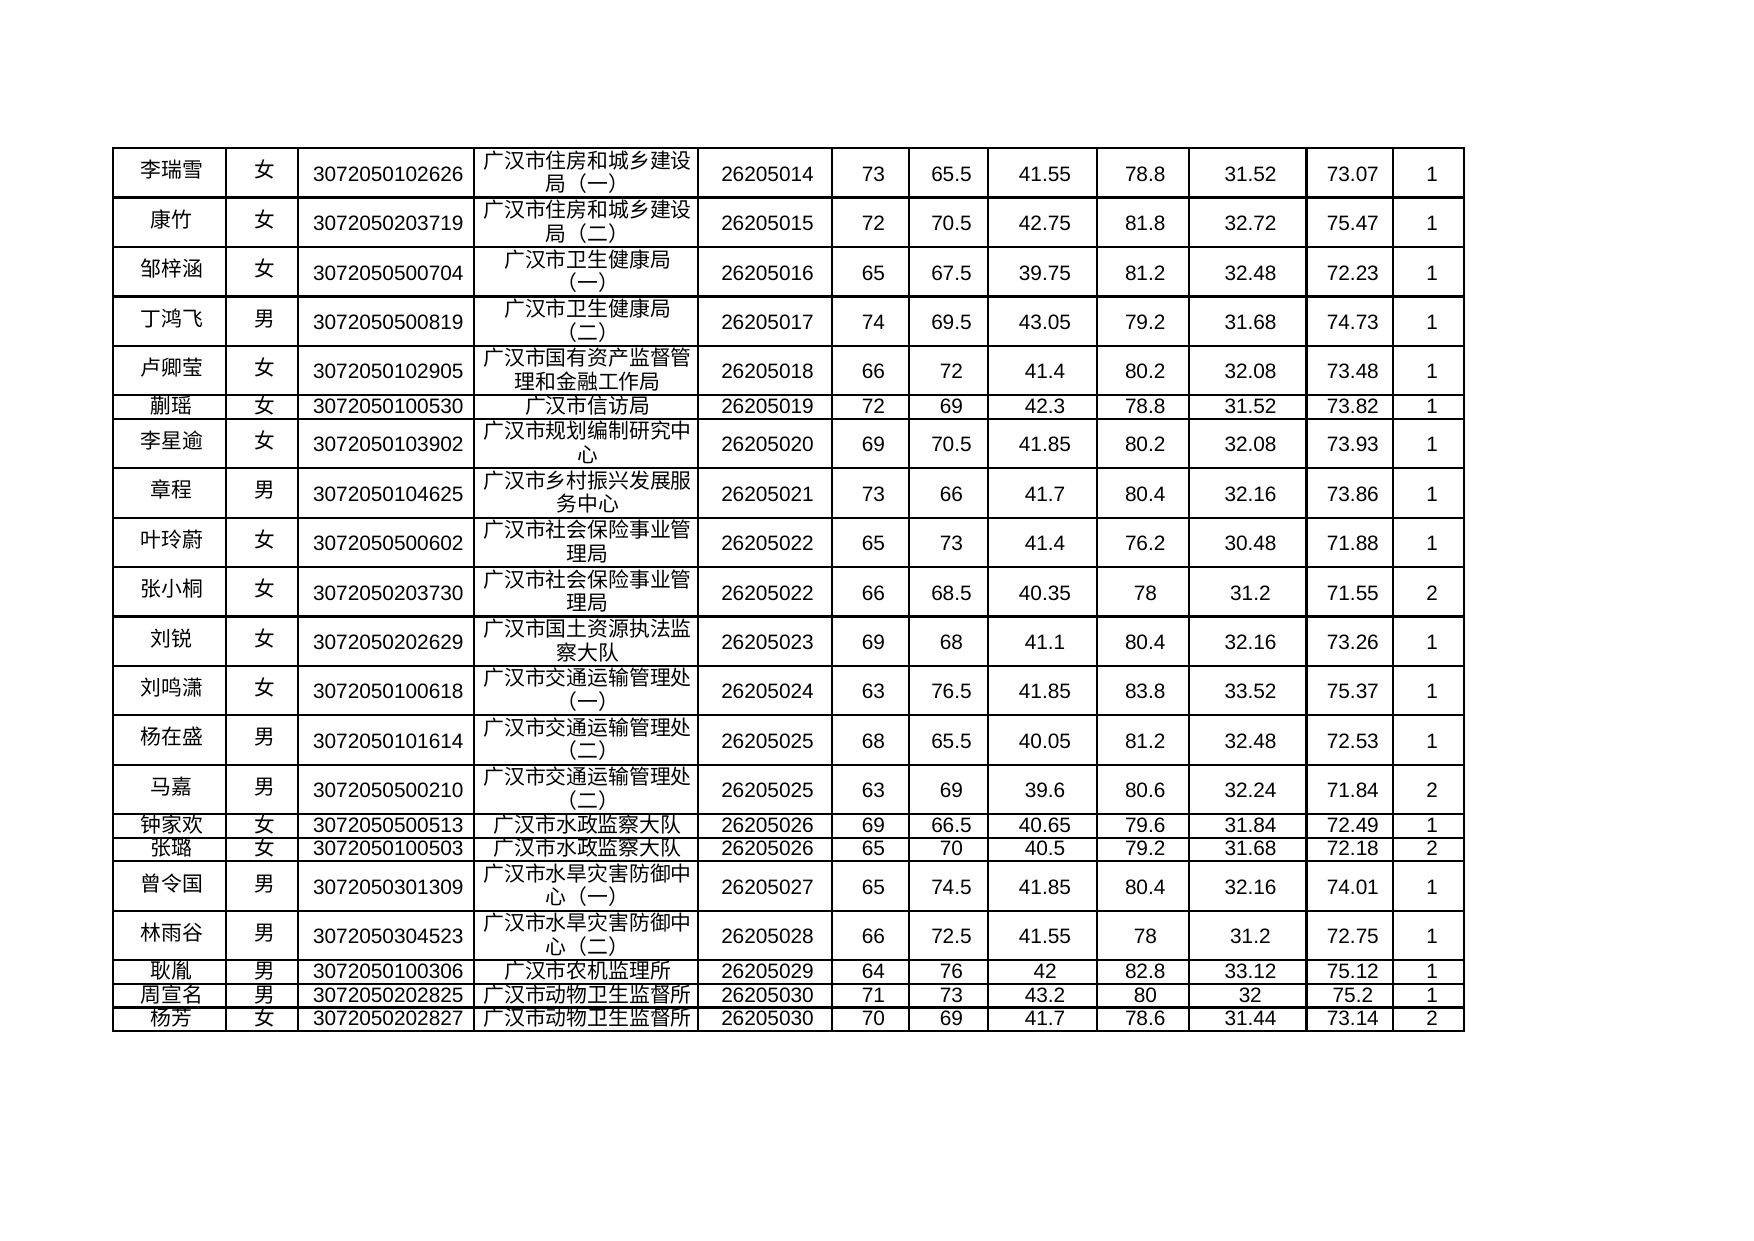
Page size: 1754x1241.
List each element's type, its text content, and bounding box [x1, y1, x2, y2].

table_cell 叶玲蔚 [114, 519, 225, 566]
table_cell 65 [833, 248, 908, 295]
table_cell 女 [227, 815, 297, 837]
table_cell 73.86 [1308, 469, 1392, 517]
table_cell 41.4 [989, 519, 1096, 566]
table_cell 76.2 [1098, 519, 1188, 566]
table_cell 26205030 [699, 1009, 831, 1030]
table_cell 广汉市交通运输管理处 （二） [475, 766, 697, 813]
table_cell 70 [833, 1009, 908, 1030]
table_header 73.07 [1308, 149, 1392, 196]
table_cell 40.5 [989, 839, 1096, 860]
table_cell 72 [833, 396, 908, 418]
table_cell 3072050202825 [299, 985, 473, 1006]
table_cell 广汉市交通运输管理处 （一） [475, 667, 697, 714]
table_cell 3072050304523 [299, 912, 473, 959]
table_cell 女 [227, 568, 297, 615]
table_cell 76.5 [910, 667, 987, 714]
table_cell 80.2 [1098, 347, 1188, 394]
table_cell 女 [227, 248, 297, 295]
table_cell 41.7 [989, 469, 1096, 517]
table_cell 广汉市乡村振兴发展服 务中心 [475, 469, 697, 517]
table_cell 男 [227, 469, 297, 517]
table_cell 3072050500602 [299, 519, 473, 566]
table_cell 26205024 [699, 667, 831, 714]
table_header 3072050102626 [299, 149, 473, 196]
table_cell 2 [1394, 766, 1463, 813]
table_cell 66.5 [910, 815, 987, 837]
table_cell 男 [227, 716, 297, 763]
table_cell 26205026 [699, 815, 831, 837]
table_cell 26205022 [699, 519, 831, 566]
table_cell 73 [910, 985, 987, 1006]
table_cell 72 [833, 199, 908, 246]
table_cell 3072050500819 [299, 298, 473, 345]
table_cell 1 [1394, 199, 1463, 246]
table_cell 男 [227, 985, 297, 1006]
table_cell 40.05 [989, 716, 1096, 763]
table_cell 女 [227, 1009, 297, 1030]
table_cell 41.4 [989, 347, 1096, 394]
table_cell 1 [1394, 667, 1463, 714]
table_cell 广汉市水政监察大队 [475, 815, 697, 837]
table_cell 78 [1098, 912, 1188, 959]
table_header 65.5 [910, 149, 987, 196]
table_cell 1 [1394, 862, 1463, 909]
table_cell 75.47 [1308, 199, 1392, 246]
table_header 26205014 [699, 149, 831, 196]
table_cell 26205017 [699, 298, 831, 345]
table_cell 广汉市社会保险事业管 理局 [475, 519, 697, 566]
table_cell 女 [227, 420, 297, 467]
table_cell 章程 [114, 469, 225, 517]
table_cell 65.5 [910, 716, 987, 763]
table_cell 1 [1394, 298, 1463, 345]
table_cell 81.2 [1098, 248, 1188, 295]
table_cell 男 [227, 961, 297, 983]
table_cell 3072050500704 [299, 248, 473, 295]
table_cell 1 [1394, 347, 1463, 394]
table_cell 73.48 [1308, 347, 1392, 394]
table_cell 男 [227, 766, 297, 813]
table_cell 广汉市国土资源执法监 察大队 [475, 618, 697, 665]
table_cell 73 [833, 469, 908, 517]
table_cell 26205027 [699, 862, 831, 909]
table_cell 3072050102905 [299, 347, 473, 394]
table_cell 1 [1394, 248, 1463, 295]
table_cell 79.6 [1098, 815, 1188, 837]
table_cell 71 [833, 985, 908, 1006]
table_cell 3072050100306 [299, 961, 473, 983]
table_cell 39.6 [989, 766, 1096, 813]
table_header 31.52 [1190, 149, 1305, 196]
table_cell 3072050500513 [299, 815, 473, 837]
table_cell 丁鸿飞 [114, 298, 225, 345]
table_cell 68 [833, 716, 908, 763]
table_cell 72.5 [910, 912, 987, 959]
table_cell 26205018 [699, 347, 831, 394]
table_cell 72.53 [1308, 716, 1392, 763]
table_cell 82.8 [1098, 961, 1188, 983]
table_cell 26205025 [699, 766, 831, 813]
table_cell 72.75 [1308, 912, 1392, 959]
table_cell 80.4 [1098, 469, 1188, 517]
table_cell 3072050104625 [299, 469, 473, 517]
table_cell 72 [910, 347, 987, 394]
table_cell 3072050101614 [299, 716, 473, 763]
table_cell 广汉市卫生健康局 （二） [475, 298, 697, 345]
table_cell 81.8 [1098, 199, 1188, 246]
table_cell 32.16 [1190, 618, 1305, 665]
table_cell 周宣名 [114, 985, 225, 1006]
table_cell 女 [227, 618, 297, 665]
table_cell 33.52 [1190, 667, 1305, 714]
table_cell 1 [1394, 912, 1463, 959]
table_cell 31.2 [1190, 912, 1305, 959]
table_cell 3072050100503 [299, 839, 473, 860]
table_cell 41.85 [989, 667, 1096, 714]
table_cell 26205030 [699, 985, 831, 1006]
table_cell 3072050100618 [299, 667, 473, 714]
table_cell 79.2 [1098, 298, 1188, 345]
table_cell 3072050500210 [299, 766, 473, 813]
table_cell 69 [833, 815, 908, 837]
table_cell 张小桐 [114, 568, 225, 615]
table_cell 3072050100530 [299, 396, 473, 418]
table_cell 1 [1394, 469, 1463, 517]
table_cell 32.08 [1190, 420, 1305, 467]
table_cell 女 [227, 396, 297, 418]
table_header 广汉市住房和城乡建设 局（一） [475, 149, 697, 196]
table_cell 41.55 [989, 912, 1096, 959]
table_header 1 [1394, 149, 1463, 196]
table_cell 32.16 [1190, 862, 1305, 909]
table_cell 32.48 [1190, 248, 1305, 295]
table_cell 1 [1394, 618, 1463, 665]
table_cell 75.12 [1308, 961, 1392, 983]
table_cell 女 [227, 667, 297, 714]
table_cell 31.44 [1190, 1009, 1305, 1030]
table_cell 73.26 [1308, 618, 1392, 665]
table_cell 74.01 [1308, 862, 1392, 909]
table_cell 蒯瑶 [114, 396, 225, 418]
table_cell 73.82 [1308, 396, 1392, 418]
table_cell 72.49 [1308, 815, 1392, 837]
table_cell 32 [1190, 985, 1305, 1006]
table_cell 79.2 [1098, 839, 1188, 860]
table_cell 广汉市动物卫生监督所 [475, 1009, 697, 1030]
table_cell 1 [1394, 961, 1463, 983]
table_cell 33.12 [1190, 961, 1305, 983]
table_cell 3072050202629 [299, 618, 473, 665]
table_cell 31.68 [1190, 839, 1305, 860]
table_cell 78 [1098, 568, 1188, 615]
table_cell 69 [833, 618, 908, 665]
table_cell 3072050202827 [299, 1009, 473, 1030]
table_cell 马嘉 [114, 766, 225, 813]
table_cell 32.72 [1190, 199, 1305, 246]
table_cell 43.2 [989, 985, 1096, 1006]
table_cell 广汉市卫生健康局 （一） [475, 248, 697, 295]
table_cell 40.35 [989, 568, 1096, 615]
table_cell 3072050301309 [299, 862, 473, 909]
table_cell 73.93 [1308, 420, 1392, 467]
table_cell 广汉市农机监理所 [475, 961, 697, 983]
table_cell 杨在盛 [114, 716, 225, 763]
table_cell 刘鸣潇 [114, 667, 225, 714]
table_cell 32.16 [1190, 469, 1305, 517]
table_cell 42 [989, 961, 1096, 983]
table_cell 80.4 [1098, 862, 1188, 909]
table_cell 男 [227, 862, 297, 909]
table_cell 2 [1394, 568, 1463, 615]
table_cell 68.5 [910, 568, 987, 615]
table_cell 广汉市规划编制研究中 心 [475, 420, 697, 467]
table_cell 67.5 [910, 248, 987, 295]
table_cell 广汉市水政监察大队 [475, 839, 697, 860]
table_cell 63 [833, 766, 908, 813]
table_cell 64 [833, 961, 908, 983]
table_cell 73.14 [1308, 1009, 1392, 1030]
table_header 78.8 [1098, 149, 1188, 196]
table_cell 41.1 [989, 618, 1096, 665]
table_cell 68 [910, 618, 987, 665]
table_cell 3072050203719 [299, 199, 473, 246]
table_cell 65 [833, 519, 908, 566]
table_header 73 [833, 149, 908, 196]
table_cell 78.8 [1098, 396, 1188, 418]
table_cell 66 [833, 347, 908, 394]
table_cell 75.37 [1308, 667, 1392, 714]
table_cell 32.24 [1190, 766, 1305, 813]
table_cell 广汉市水旱灾害防御中 心（一） [475, 862, 697, 909]
table_cell 女 [227, 199, 297, 246]
table_cell 69.5 [910, 298, 987, 345]
table_cell 72.18 [1308, 839, 1392, 860]
table_cell 83.8 [1098, 667, 1188, 714]
table_cell 3072050203730 [299, 568, 473, 615]
table_cell 43.05 [989, 298, 1096, 345]
table_cell 39.75 [989, 248, 1096, 295]
table_cell 女 [227, 839, 297, 860]
table_cell 26205015 [699, 199, 831, 246]
table_cell 1 [1394, 985, 1463, 1006]
table_cell 耿胤 [114, 961, 225, 983]
table_cell 42.3 [989, 396, 1096, 418]
table_cell 26205026 [699, 839, 831, 860]
table_header 李瑞雪 [114, 149, 225, 196]
table_cell 男 [227, 912, 297, 959]
table_cell 74.73 [1308, 298, 1392, 345]
table_cell 刘锐 [114, 618, 225, 665]
table_cell 71.55 [1308, 568, 1392, 615]
table_cell 26205020 [699, 420, 831, 467]
table_cell 32.08 [1190, 347, 1305, 394]
table_cell 1 [1394, 519, 1463, 566]
table_cell 曾令国 [114, 862, 225, 909]
table_cell 72.23 [1308, 248, 1392, 295]
table_cell 1 [1394, 396, 1463, 418]
table_header 女 [227, 149, 297, 196]
table_cell 42.75 [989, 199, 1096, 246]
table_cell 女 [227, 519, 297, 566]
table_cell 卢卿莹 [114, 347, 225, 394]
table_cell 26205019 [699, 396, 831, 418]
table_cell 70.5 [910, 199, 987, 246]
table_cell 75.2 [1308, 985, 1392, 1006]
table_cell 70 [910, 839, 987, 860]
table_cell 林雨谷 [114, 912, 225, 959]
table_cell 70.5 [910, 420, 987, 467]
table_cell 1 [1394, 420, 1463, 467]
table_cell 41.85 [989, 862, 1096, 909]
table_cell 26205029 [699, 961, 831, 983]
table_cell 康竹 [114, 199, 225, 246]
table_cell 71.84 [1308, 766, 1392, 813]
table_cell 41.7 [989, 1009, 1096, 1030]
table_cell 李星逾 [114, 420, 225, 467]
table_cell 26205028 [699, 912, 831, 959]
table_cell 74.5 [910, 862, 987, 909]
table_cell 40.65 [989, 815, 1096, 837]
table_cell 76 [910, 961, 987, 983]
table_cell 81.2 [1098, 716, 1188, 763]
table_cell 69 [910, 766, 987, 813]
table_cell 26205016 [699, 248, 831, 295]
table_cell 80.6 [1098, 766, 1188, 813]
table_cell 广汉市水旱灾害防御中 心（二） [475, 912, 697, 959]
table_cell 张璐 [114, 839, 225, 860]
table_cell 69 [833, 420, 908, 467]
table_cell 63 [833, 667, 908, 714]
table_cell 74 [833, 298, 908, 345]
table_cell 31.2 [1190, 568, 1305, 615]
table_cell 广汉市国有资产监督管 理和金融工作局 [475, 347, 697, 394]
table_cell 69 [910, 1009, 987, 1030]
table_cell 30.48 [1190, 519, 1305, 566]
table_cell 杨芳 [114, 1009, 225, 1030]
table_cell 广汉市交通运输管理处 （二） [475, 716, 697, 763]
table_cell 男 [227, 298, 297, 345]
table_cell 31.68 [1190, 298, 1305, 345]
table_cell 80.2 [1098, 420, 1188, 467]
table_cell 26205022 [699, 568, 831, 615]
table_cell 80 [1098, 985, 1188, 1006]
table_cell 66 [833, 568, 908, 615]
table_cell 26205025 [699, 716, 831, 763]
table_cell 广汉市动物卫生监督所 [475, 985, 697, 1006]
table_cell 73 [910, 519, 987, 566]
table_cell 65 [833, 862, 908, 909]
table_cell 71.88 [1308, 519, 1392, 566]
table_cell 41.85 [989, 420, 1096, 467]
table_cell 65 [833, 839, 908, 860]
table_cell 钟家欢 [114, 815, 225, 837]
table_cell 78.6 [1098, 1009, 1188, 1030]
table_cell 2 [1394, 839, 1463, 860]
table_cell 26205021 [699, 469, 831, 517]
table_cell 69 [910, 396, 987, 418]
table_cell 66 [910, 469, 987, 517]
table_cell 广汉市住房和城乡建设 局（二） [475, 199, 697, 246]
table_cell 邹梓涵 [114, 248, 225, 295]
table_cell 女 [227, 347, 297, 394]
table_cell 广汉市社会保险事业管 理局 [475, 568, 697, 615]
table_cell 66 [833, 912, 908, 959]
table_cell 2 [1394, 1009, 1463, 1030]
table_cell 31.84 [1190, 815, 1305, 837]
table_cell 26205023 [699, 618, 831, 665]
table_cell 80.4 [1098, 618, 1188, 665]
table_cell 31.52 [1190, 396, 1305, 418]
table_header 41.55 [989, 149, 1096, 196]
table_cell 广汉市信访局 [475, 396, 697, 418]
table_cell 3072050103902 [299, 420, 473, 467]
table_cell 32.48 [1190, 716, 1305, 763]
table_cell 1 [1394, 716, 1463, 763]
table_cell 1 [1394, 815, 1463, 837]
